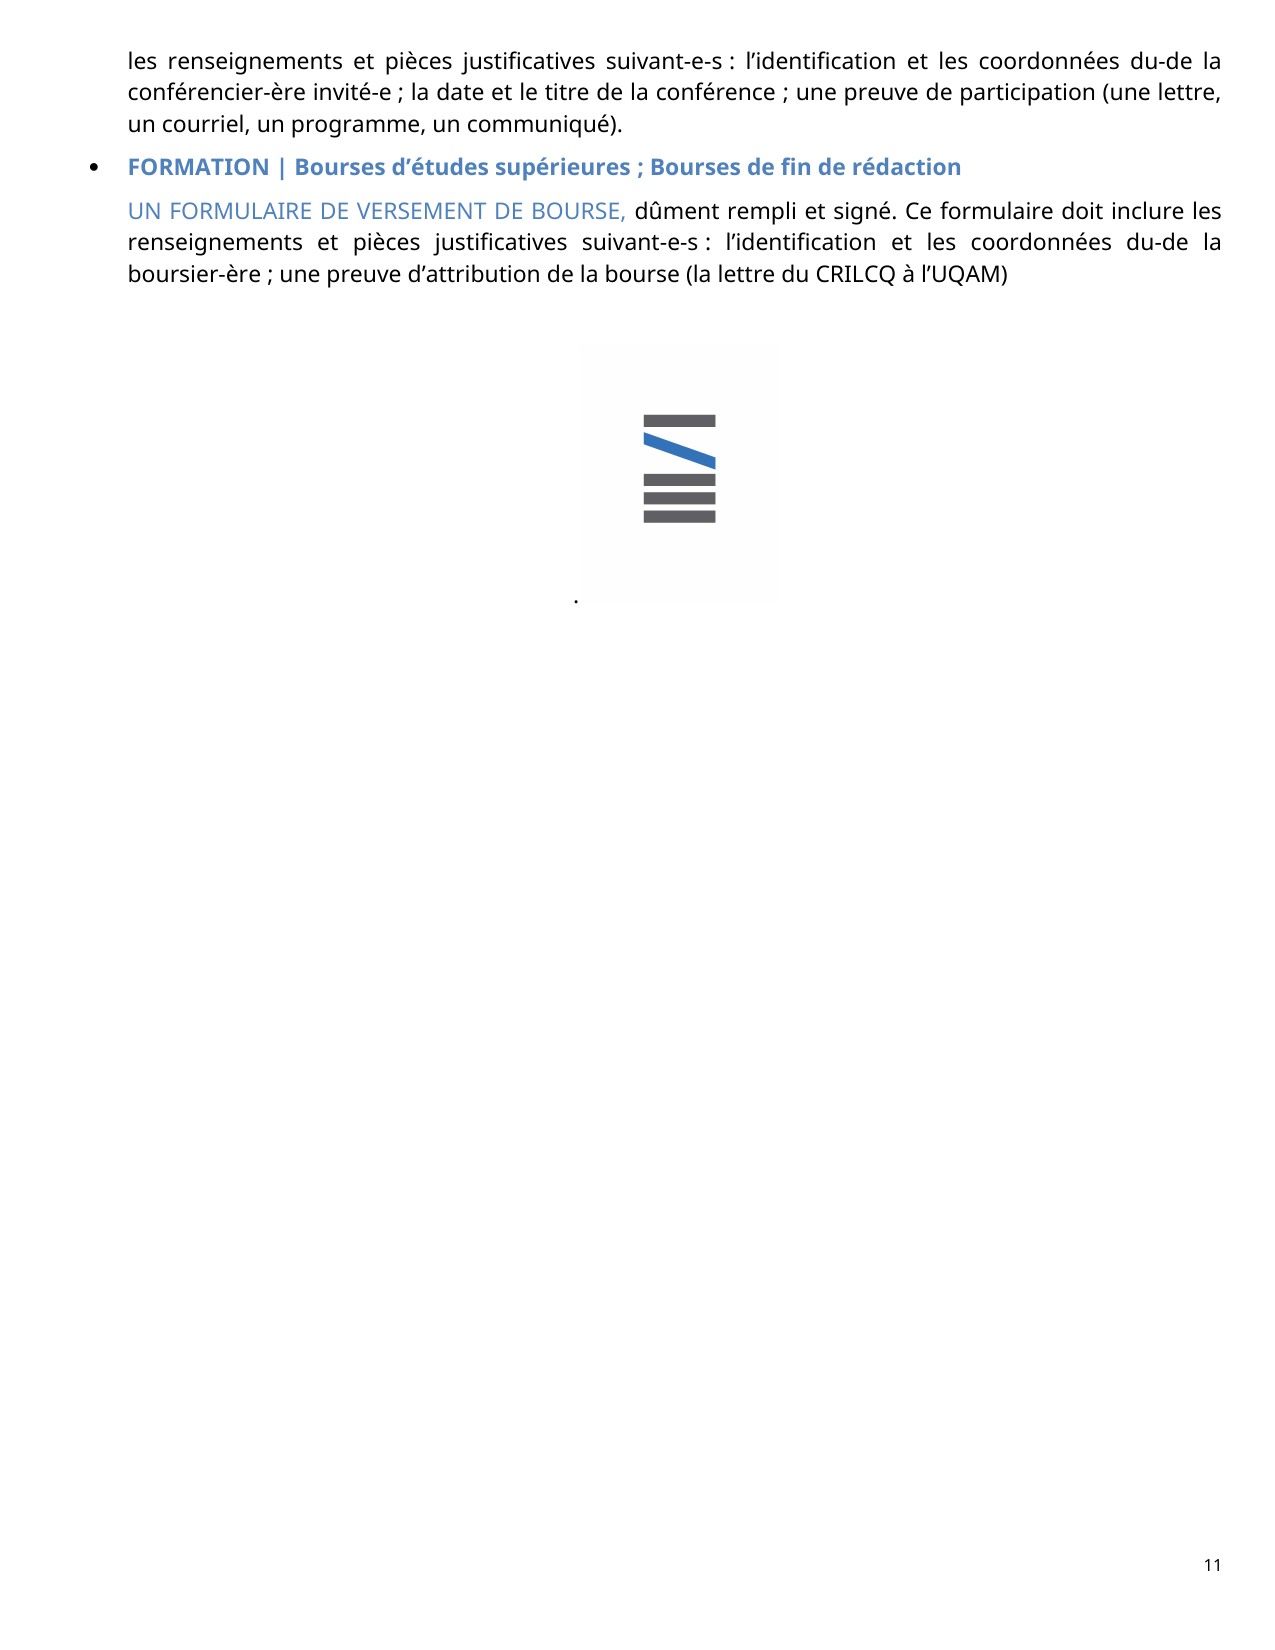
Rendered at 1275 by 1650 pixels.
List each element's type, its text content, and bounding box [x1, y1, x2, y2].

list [127, 45, 1222, 139]
picture [578, 345, 778, 604]
list . [127, 345, 1222, 611]
list UN FORMULAIRE DE VERSEMENT DE BOURSE, dûment rempli et signé. Ce formulaire doit inclure les renseignements et pièces justificatives suivant-e-s : l’identification et les coordonnées du-de la boursier-ère ; une preuve d’attribution de la bourse (la lettre du CRILCQ à l’UQAM) [127, 195, 1222, 289]
list FORMATION | Bourses d’études supérieures ; Bourses de fin de rédaction [90, 151, 1222, 182]
